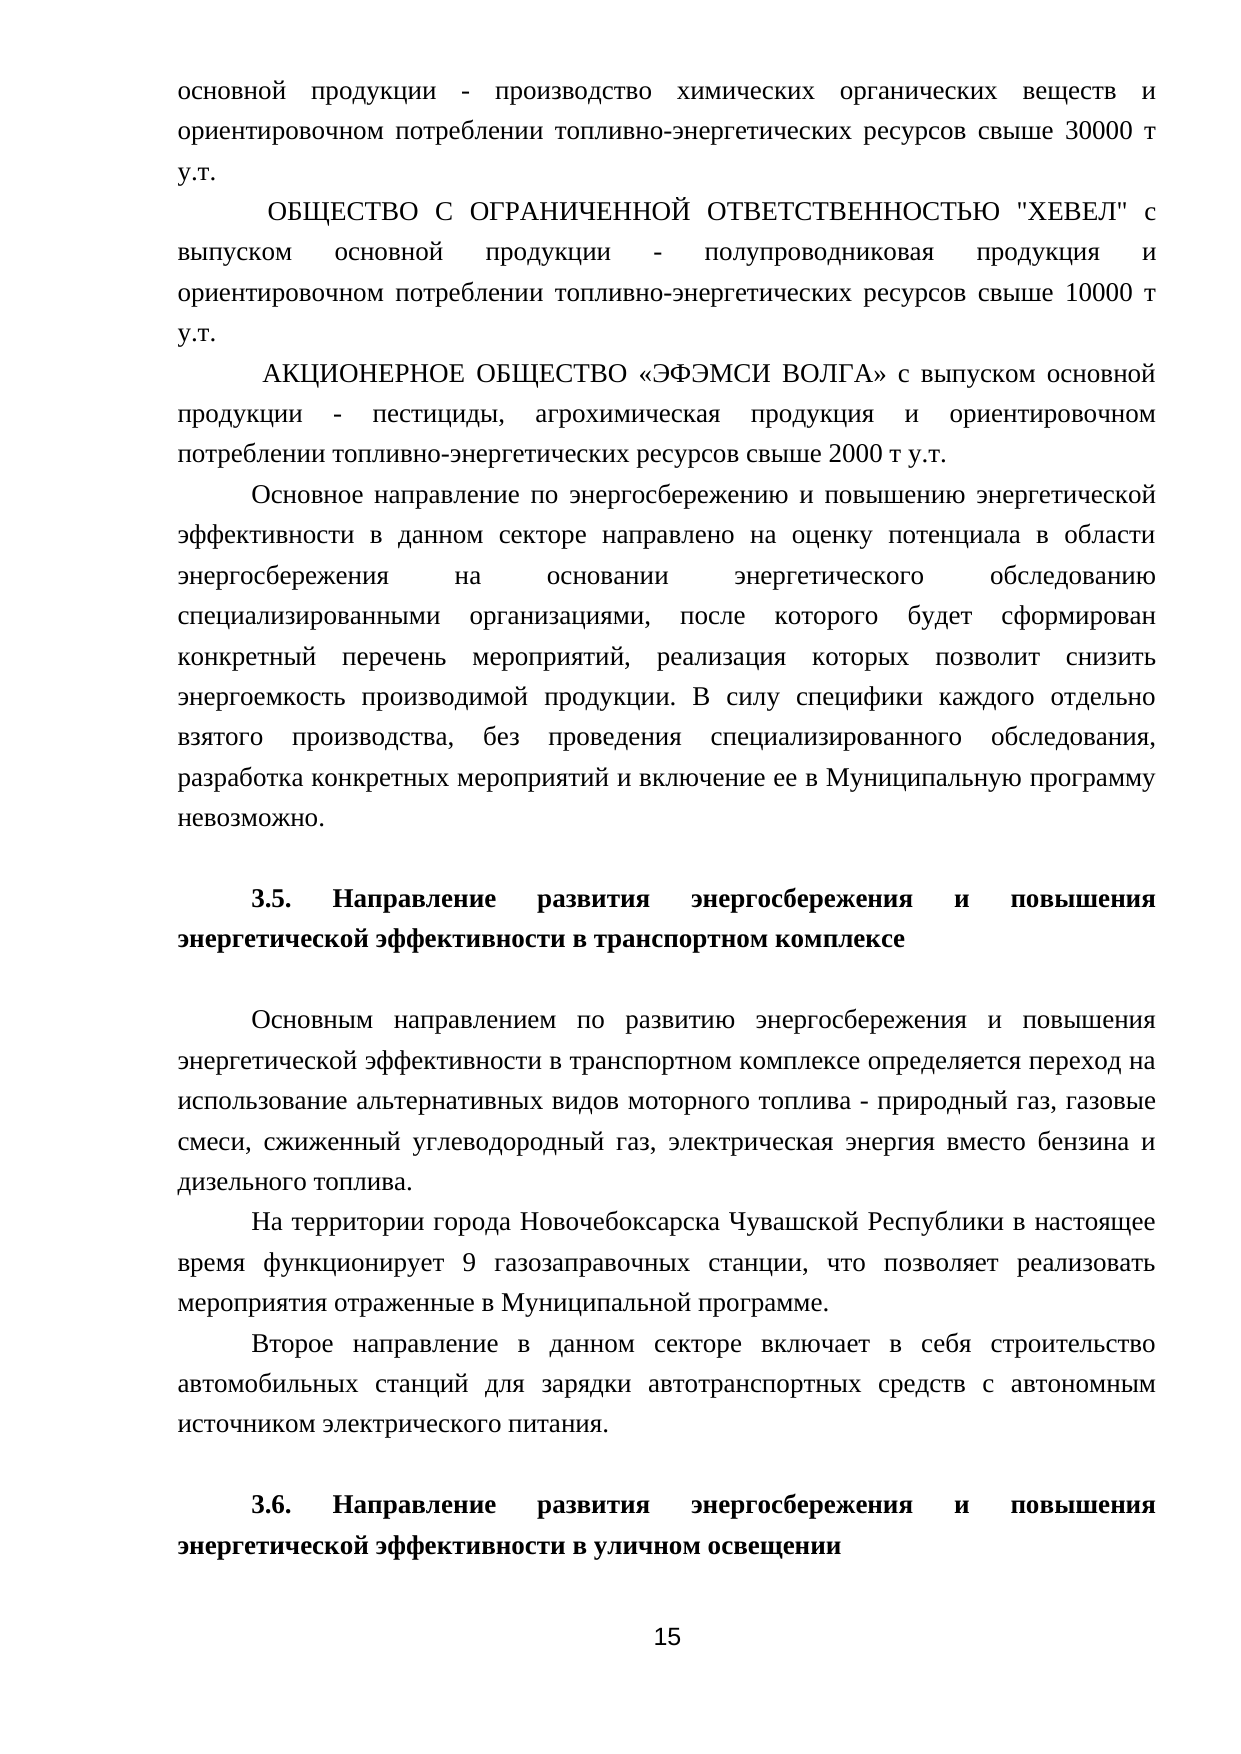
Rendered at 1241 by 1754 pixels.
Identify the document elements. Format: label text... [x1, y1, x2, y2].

text Второе направление в данном секторе включает в себя строительство автомобильных станций для зарядки автотранспортных средств с автономным источником электрического питания. [177, 1327, 1157, 1439]
text 3.5. Направление развития энергосбережения и повышения энергетической эффективности в транспортном комплексе [177, 882, 1157, 954]
text ОБЩЕСТВО С ОГРАНИЧЕННОЙ ОТВЕТСТВЕННОСТЬЮ "ХЕВЕЛ" с выпуском основной продукции - полупроводниковая продукция и ориентировочном потреблении топливно-энергетических ресурсов свыше 10000 т у.т. [177, 195, 1157, 347]
text 3.6. Направление развития энергосбережения и повышения энергетической эффективности в уличном освещении [177, 1488, 1157, 1560]
text АКЦИОНЕРНОЕ ОБЩЕСТВО «ЭФЭМСИ ВОЛГА» с выпуском основной продукции - пестициды, агрохимическая продукция и ориентировочном потреблении топливно-энергетических ресурсов свыше 2000 т у.т. [177, 357, 1157, 469]
text На территории города Новочебоксарска Чувашской Республики в настоящее время функционирует 9 газозаправочных станции, что позволяет реализовать мероприятия отраженные в Муниципальной программе. [177, 1206, 1157, 1317]
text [177, 74, 1157, 186]
text Основное направление по энергосбережению и повышению энергетической эффективности в данном секторе направлено на оценку потенциала в области энергосбережения на основании энергетического обследованию специализированными организациями, после которого будет сформирован конкретный перечень мероприятий, реализация которых позволит снизить энергоемкость производимой продукции. В силу специфики каждого отдельно взятого производства, без проведения специализированного обследования, разработка конкретных мероприятий и включение ее в Муниципальную программу невозможно. [177, 478, 1157, 832]
text Основным направлением по развитию энергосбережения и повышения энергетической эффективности в транспортном комплексе определяется переход на использование альтернативных видов моторного топлива - природный газ, газовые смеси, сжиженный углеводородный газ, электрическая энергия вместо бензина и дизельного топлива. [177, 1003, 1157, 1196]
